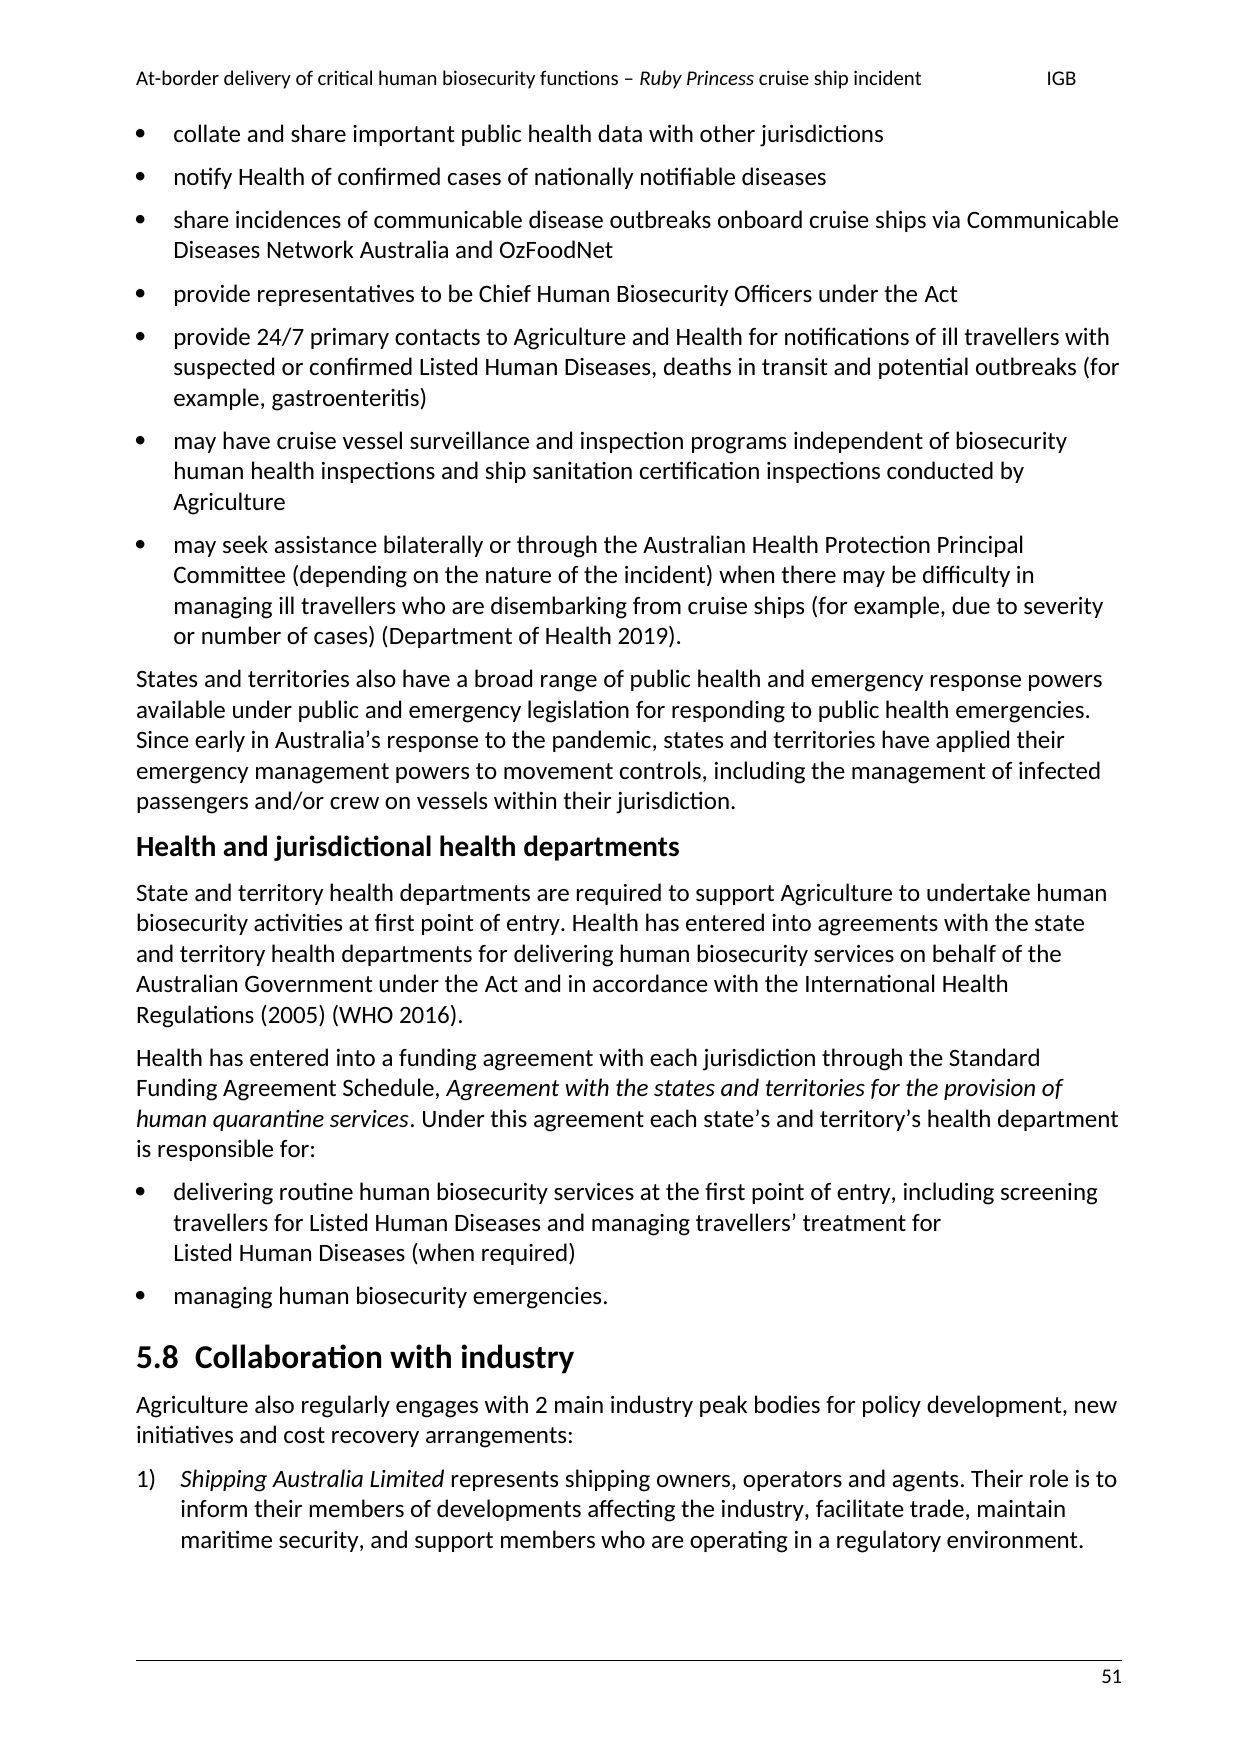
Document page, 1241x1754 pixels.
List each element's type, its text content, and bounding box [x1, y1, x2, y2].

list may have cruise vessel surveillance and inspection programs independent of biosecurity human health inspections and ship sanitation certification inspections conducted by Agriculture [136, 425, 1122, 516]
list notify Health of confirmed cases of nationally notifiable diseases [136, 161, 1122, 192]
list delivering routine human biosecurity services at the first point of entry, including screening travellers for Listed Human Diseases and managing travellers’ treatment for Listed Human Diseases (when required) [136, 1176, 1122, 1268]
list collate and share important public health data with other jurisdictions [136, 118, 1122, 149]
subtitle Health and jurisdictional health departments [136, 828, 1122, 864]
text Agriculture also regularly engages with 2 main industry peak bodies for policy development, new initiatives and cost recovery arrangements: [136, 1389, 1122, 1450]
list Shipping Australia Limited represents shipping owners, operators and agents. Their role is to inform their members of developments affecting the industry, facilitate trade, maintain maritime security, and support members who are operating in a regulatory environment. [136, 1463, 1122, 1554]
list managing human biosecurity emergencies. [136, 1280, 1122, 1311]
subtitle Collaboration with industry [136, 1336, 1122, 1377]
list provide 24/7 primary contacts to Agriculture and Health for notifications of ill travellers with suspected or confirmed Listed Human Diseases, deaths in transit and potential outbreaks (for example, gastroenteritis) [136, 321, 1122, 412]
list provide representatives to be Chief Human Biosecurity Officers under the Act [136, 278, 1122, 308]
list share incidences of communicable disease outbreaks onboard cruise ships via Communicable Diseases Network Australia and OzFoodNet [136, 204, 1122, 265]
text Health has entered into a funding agreement with each jurisdiction through the Standard Funding Agreement Schedule, Agreement with the states and territories for the provision of human quarantine services. Under this agreement each state’s and territory’s health department is responsible for: [136, 1042, 1122, 1164]
text State and territory health departments are required to support Agriculture to undertake human biosecurity activities at first point of entry. Health has entered into agreements with the state and territory health departments for delivering human biosecurity services on behalf of the Australian Government under the Act and in accordance with the International Health Regulations (2005) (WHO 2016). [136, 877, 1122, 1029]
text States and territories also have a broad range of public health and emergency response powers available under public and emergency legislation for responding to public health emergencies. Since early in Australia’s response to the pandemic, states and territories have applied their emergency management powers to movement controls, including the management of infected passengers and/or crew on vessels within their jurisdiction. [136, 663, 1122, 816]
list may seek assistance bilaterally or through the Australian Health Protection Principal Committee (depending on the nature of the incident) when there may be difficulty in managing ill travellers who are disembarking from cruise ships (for example, due to severity or number of cases) (Department of Health 2019). [136, 529, 1122, 651]
